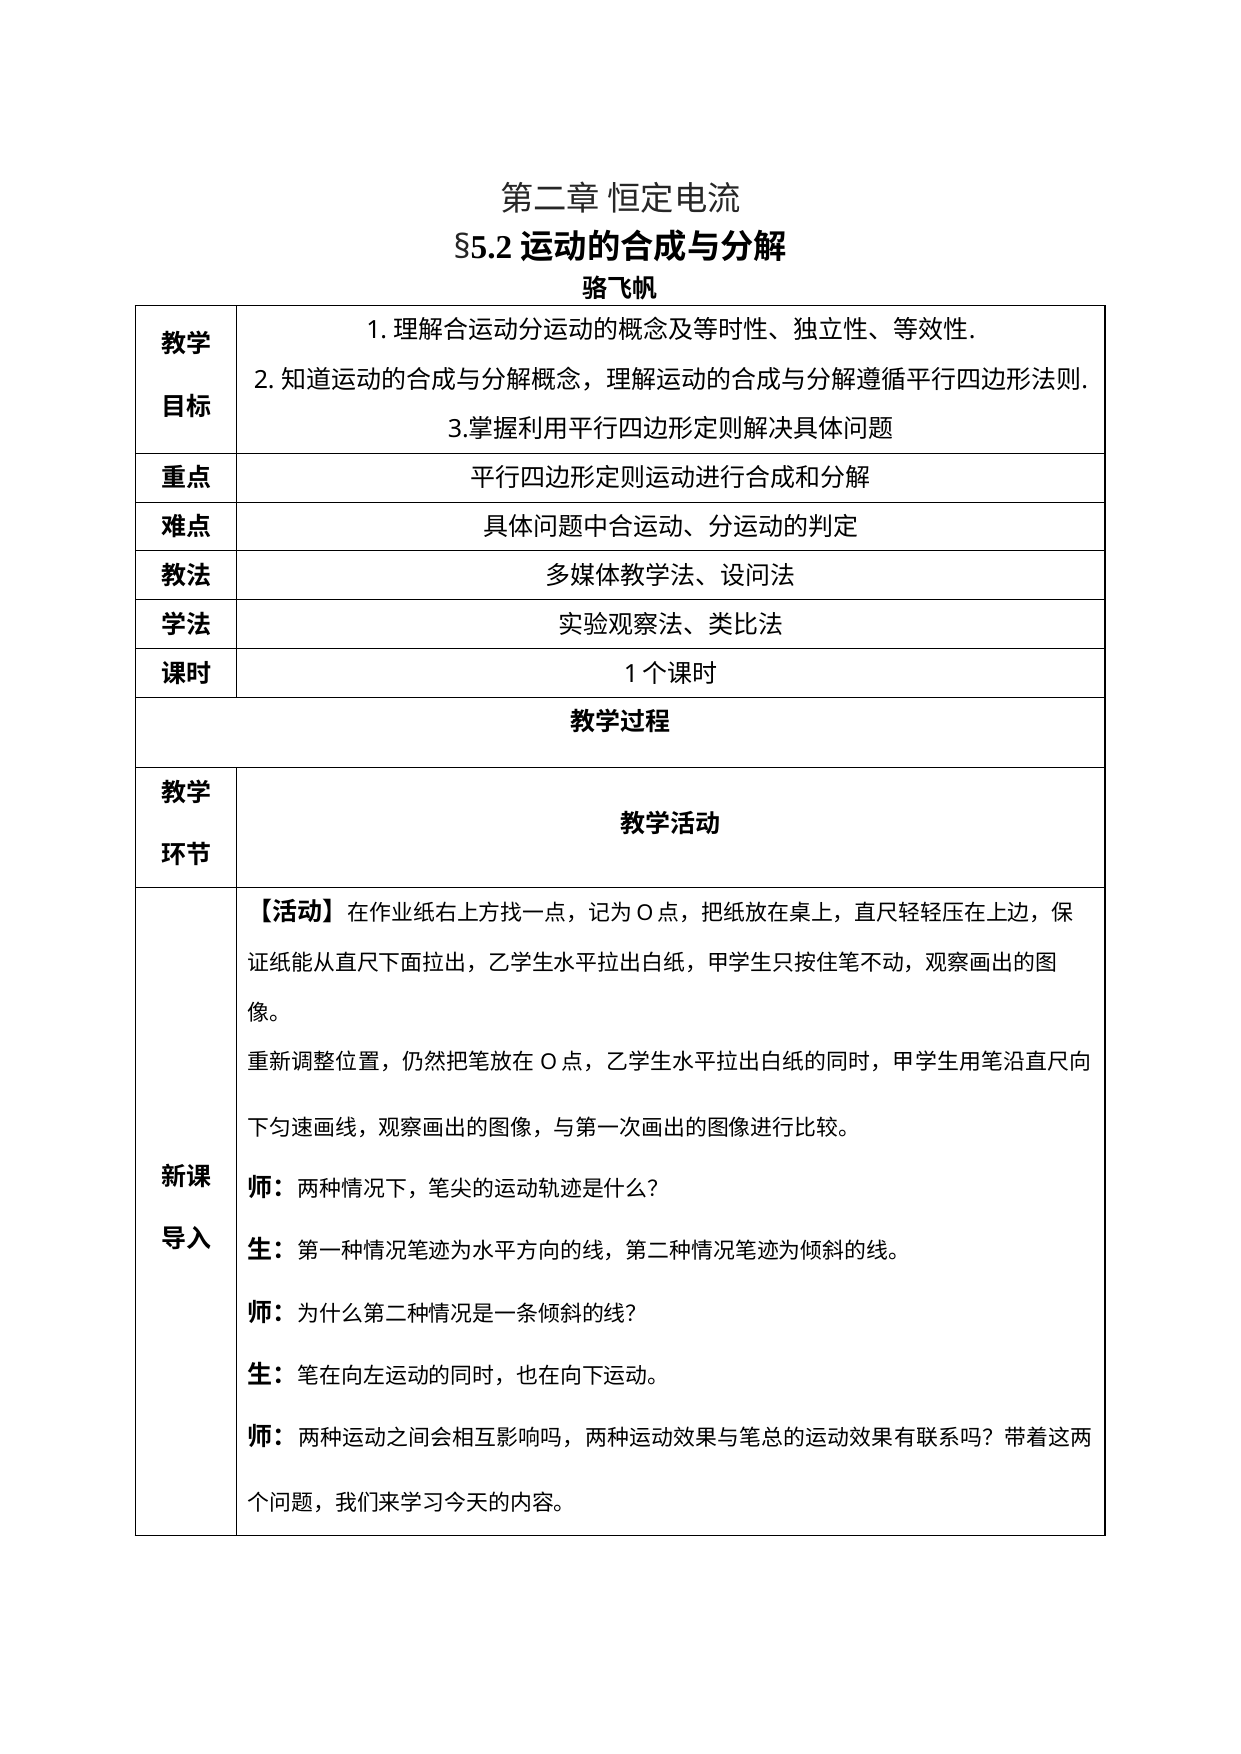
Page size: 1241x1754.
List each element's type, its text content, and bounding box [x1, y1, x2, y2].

text §5.2 运动的合成与分解 [187, 220, 1053, 269]
table_cell 具体问题中合运动、分运动的判定 [237, 503, 1104, 550]
table_cell 重点 [136, 454, 236, 502]
table_header 教学 目标 [136, 306, 236, 453]
table_header 1. 理解合运动分运动的概念及等时性、独立性、等效性. 2. 知道运动的合成与分解概念，理解运动的合成与分解遵循平行四边形法则. 3.掌握利用平行四边形定则解决具体问题 [237, 306, 1104, 453]
table_cell 实验观察法、类比法 [237, 600, 1104, 648]
table_cell 教学过程 [136, 698, 1104, 767]
table_cell 难点 [136, 503, 236, 550]
table_cell 教法 [136, 551, 236, 599]
table_cell 多媒体教学法、设问法 [237, 551, 1104, 599]
table_cell 教学活动 [237, 768, 1104, 887]
table_cell 课时 [136, 649, 236, 697]
table_cell 学法 [136, 600, 236, 648]
text 第二章 恒定电流 [187, 172, 1053, 220]
table_cell 平行四边形定则运动进行合成和分解 [237, 454, 1104, 502]
table_cell 【活动】在作业纸右上方找一点，记为O点，把纸放在桌上，直尺轻轻压在上边，保证纸能从直尺下面拉出，乙学生水平拉出白纸，甲学生只按住笔不动，观察画出的图像。 重新调整位置，仍然把笔放在O点，乙学生水平拉出白纸的同时，甲学生用笔沿直尺向下匀速画线，观察画出的图像，与第一次画出的图像进行比较。 师：两种情况下，笔尖的运动轨迹是什么？ 生：第一种情况笔迹为水平方向的线，第二种情况笔迹为倾斜的线。 师：为什么第二种情况是一条倾斜的线？ 生：笔在向左运动的同时，也在向下运动。 师：两种运动之间会相互影响吗，两种运动效果与笔总的运动效果有联系吗？带着这两个问题，我们来学习今天的内容。 [237, 888, 1104, 1535]
text 骆飞帆 [187, 269, 1053, 305]
table_cell 新课 导入 [136, 888, 236, 1535]
table_cell 1个课时 [237, 649, 1104, 697]
table_cell 教学 环节 [136, 768, 236, 887]
